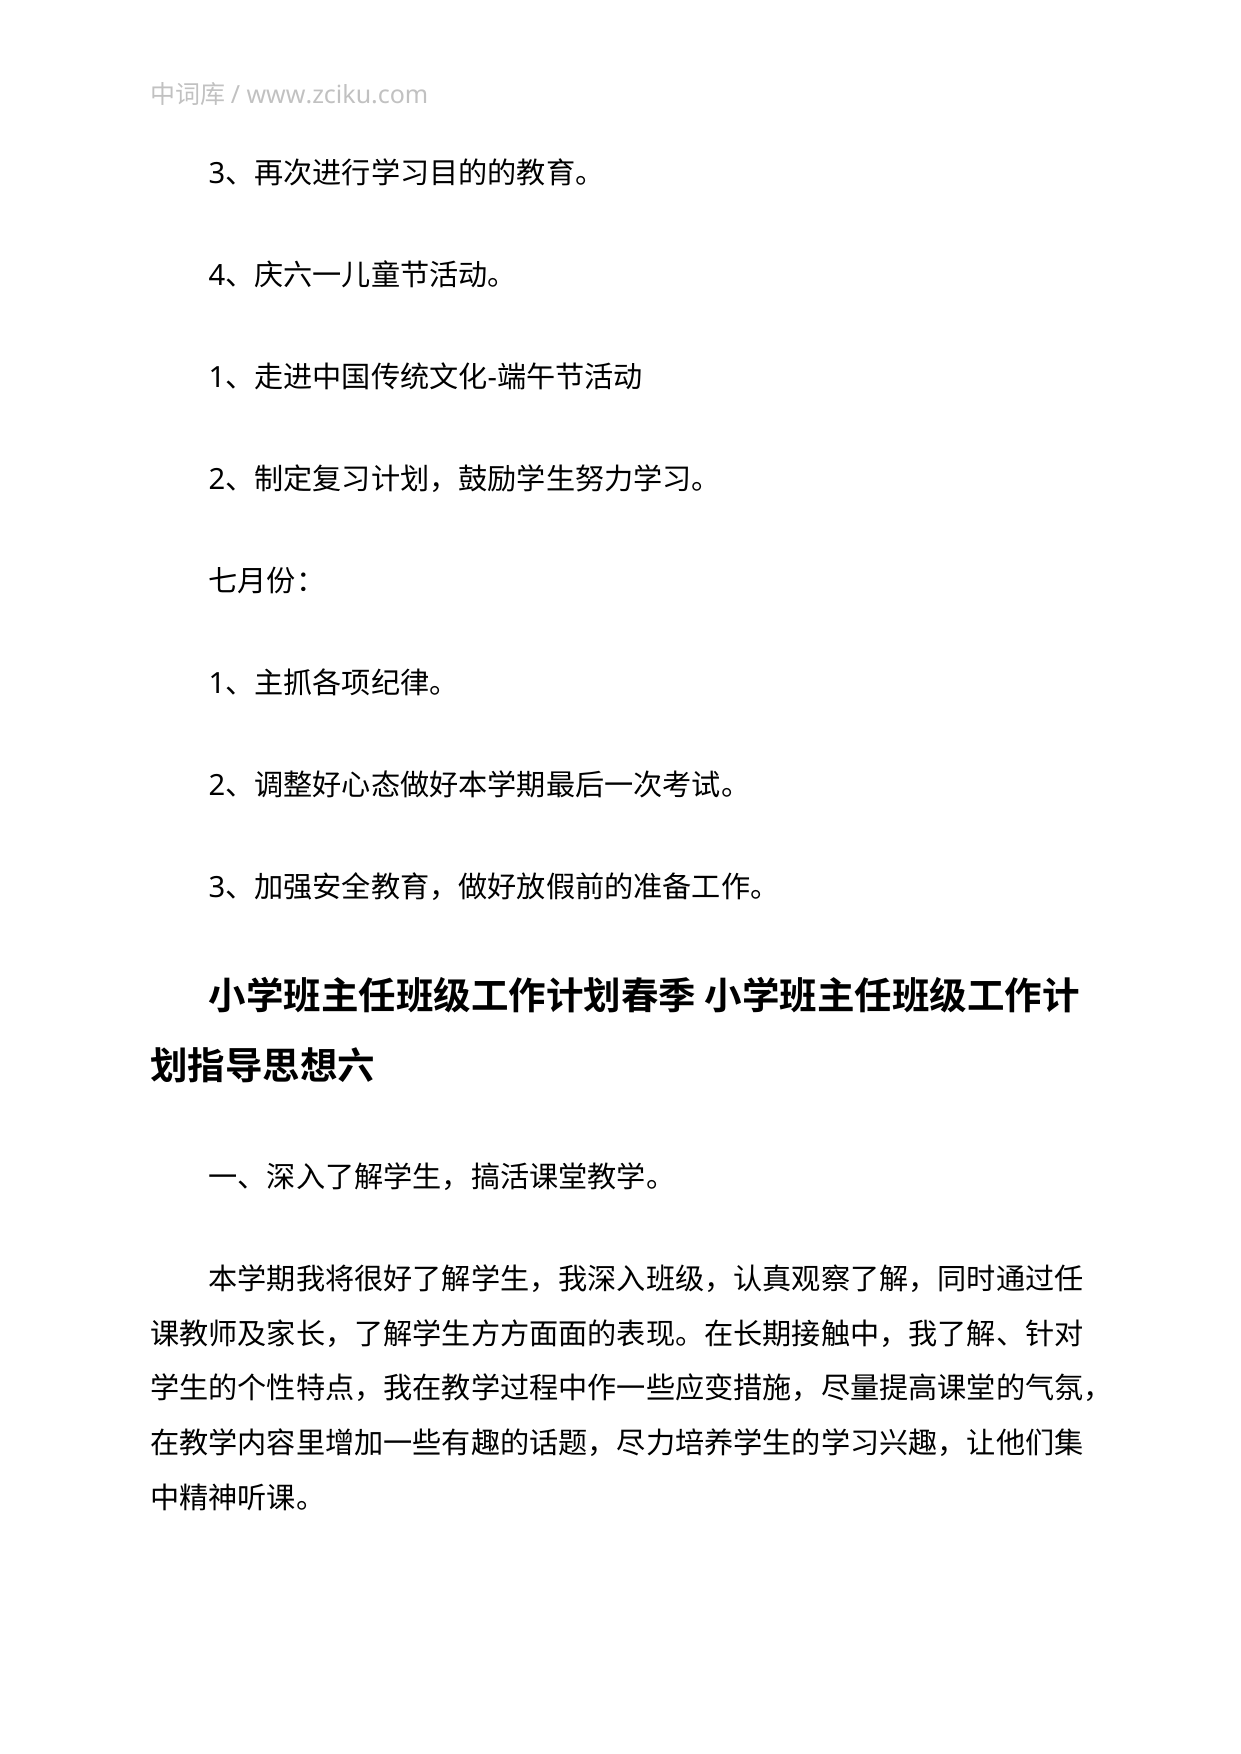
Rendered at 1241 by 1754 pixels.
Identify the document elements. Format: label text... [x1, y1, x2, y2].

text 2、制定复习计划，鼓励学生努力学习。 [150, 456, 1090, 498]
text 3、加强安全教育，做好放假前的准备工作。 [150, 864, 1090, 906]
text 4、庆六一儿童节活动。 [150, 252, 1090, 294]
text 小学班主任班级工作计划春季 小学班主任班级工作计划指导思想六 [150, 966, 1090, 1090]
text 本学期我将很好了解学生，我深入班级，认真观察了解，同时通过任课教师及家长，了解学生方方面面的表现。在长期接触中，我了解、针对学生的个性特点，我在教学过程中作一些应变措施，尽量提高课堂的气氛，在教学内容里增加一些有趣的话题，尽力培养学生的学习兴趣，让他们集中精神听课。 [150, 1255, 1090, 1517]
text 七月份： [150, 558, 1090, 600]
text 一、深入了解学生，搞活课堂教学。 [150, 1153, 1090, 1196]
text 3、再次进行学习目的的教育。 [150, 150, 1090, 192]
text 1、主抓各项纪律。 [150, 660, 1090, 702]
text 2、调整好心态做好本学期最后一次考试。 [150, 762, 1090, 804]
text 1、走进中国传统文化-端午节活动 [150, 354, 1090, 396]
